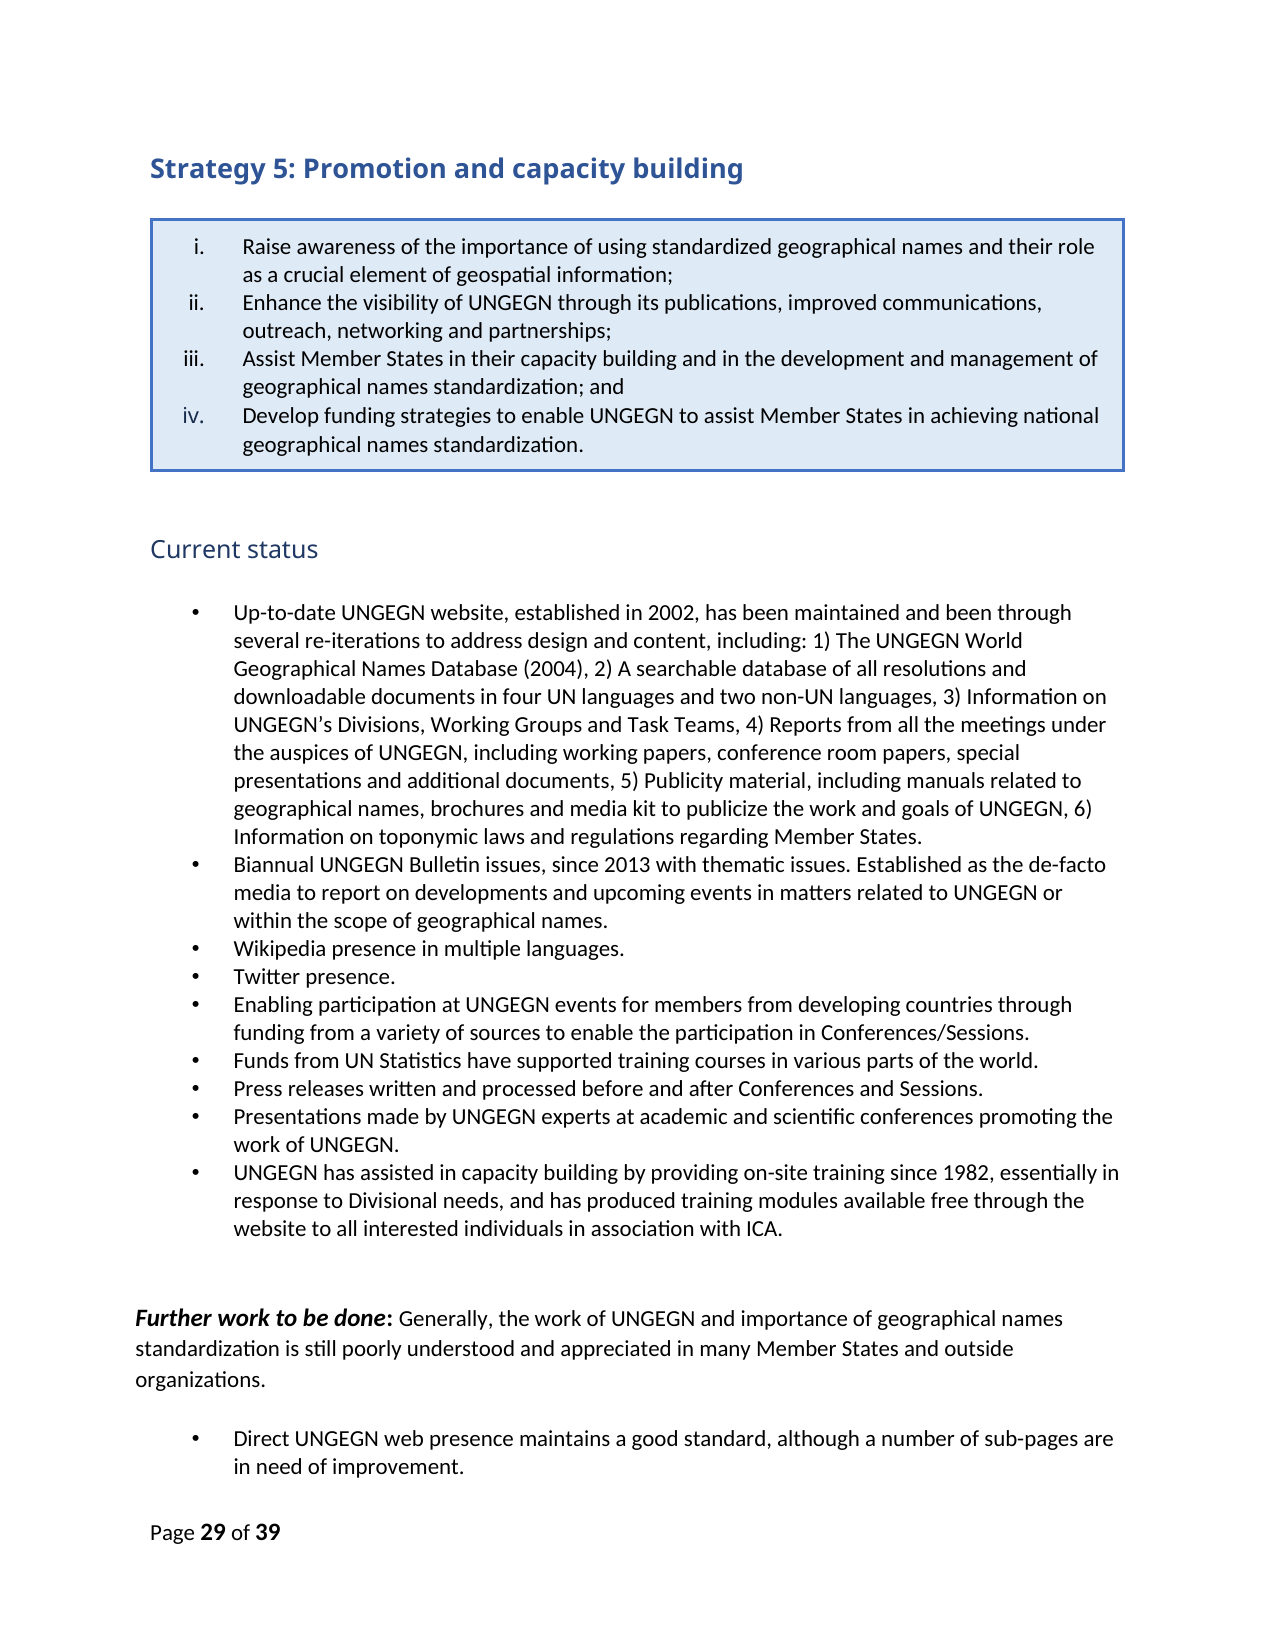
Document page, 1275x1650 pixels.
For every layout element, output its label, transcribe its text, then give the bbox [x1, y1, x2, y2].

list Funds from UN Statistics have supported training courses in various parts of the world. [192, 1046, 1125, 1074]
list Presentations made by UNGEGN experts at academic and scientific conferences promoting the work of UNGEGN. [192, 1102, 1125, 1158]
list Up-to-date UNGEGN website, established in 2002, has been maintained and been through several re-iterations to address design and content, including: 1) The UNGEGN World Geographical Names Database (2004), 2) A searchable database of all resolutions and downloadable documents in four UN languages and two non-UN languages, 3) Information on UNGEGN’s Divisions, Working Groups and Task Teams, 4) Reports from all the meetings under the auspices of UNGEGN, including working papers, conference room papers, special presentations and additional documents, 5) Publicity material, including manuals related to geographical names, brochures and media kit to publicize the work and goals of UNGEGN, 6) Information on toponymic laws and regulations regarding Member States. [192, 598, 1125, 850]
list Enabling participation at UNGEGN events for members from developing countries through funding from a variety of sources to enable the participation in Conferences/Sessions. [192, 990, 1125, 1046]
list UNGEGN has assisted in capacity building by providing on-site training since 1982, essentially in response to Divisional needs, and has produced training modules available free through the website to all interested individuals in association with ICA. [192, 1158, 1125, 1242]
list Wikipedia presence in multiple languages. [192, 934, 1125, 962]
text Further work to be done: Generally, the work of UNGEGN and importance of geographical names standardization is still poorly understood and appreciated in many Member States and outside organizations. [135, 1302, 1125, 1393]
subtitle Strategy 5: Promotion and capacity building [150, 150, 1125, 187]
table_header Raise awareness of the importance of using standardized geographical names and their role as a crucial element of geospatial information; Enhance the visibility of UNGEGN through its publications, improved communications, outreach, networking and partnerships; Assist Member States in their capacity building and in the development and management of geographical names standardization; and Develop funding strategies to enable UNGEGN to assist Member States in achieving national geographical names standardization. [153, 221, 1122, 469]
subtitle Current status [150, 532, 1125, 566]
list Direct UNGEGN web presence maintains a good standard, although a number of sub-pages are in need of improvement. [192, 1424, 1125, 1480]
list Press releases written and processed before and after Conferences and Sessions. [192, 1074, 1125, 1102]
list Twitter presence. [192, 962, 1125, 990]
list Biannual UNGEGN Bulletin issues, since 2013 with thematic issues. Established as the de-facto media to report on developments and upcoming events in matters related to UNGEGN or within the scope of geographical names. [192, 850, 1125, 934]
